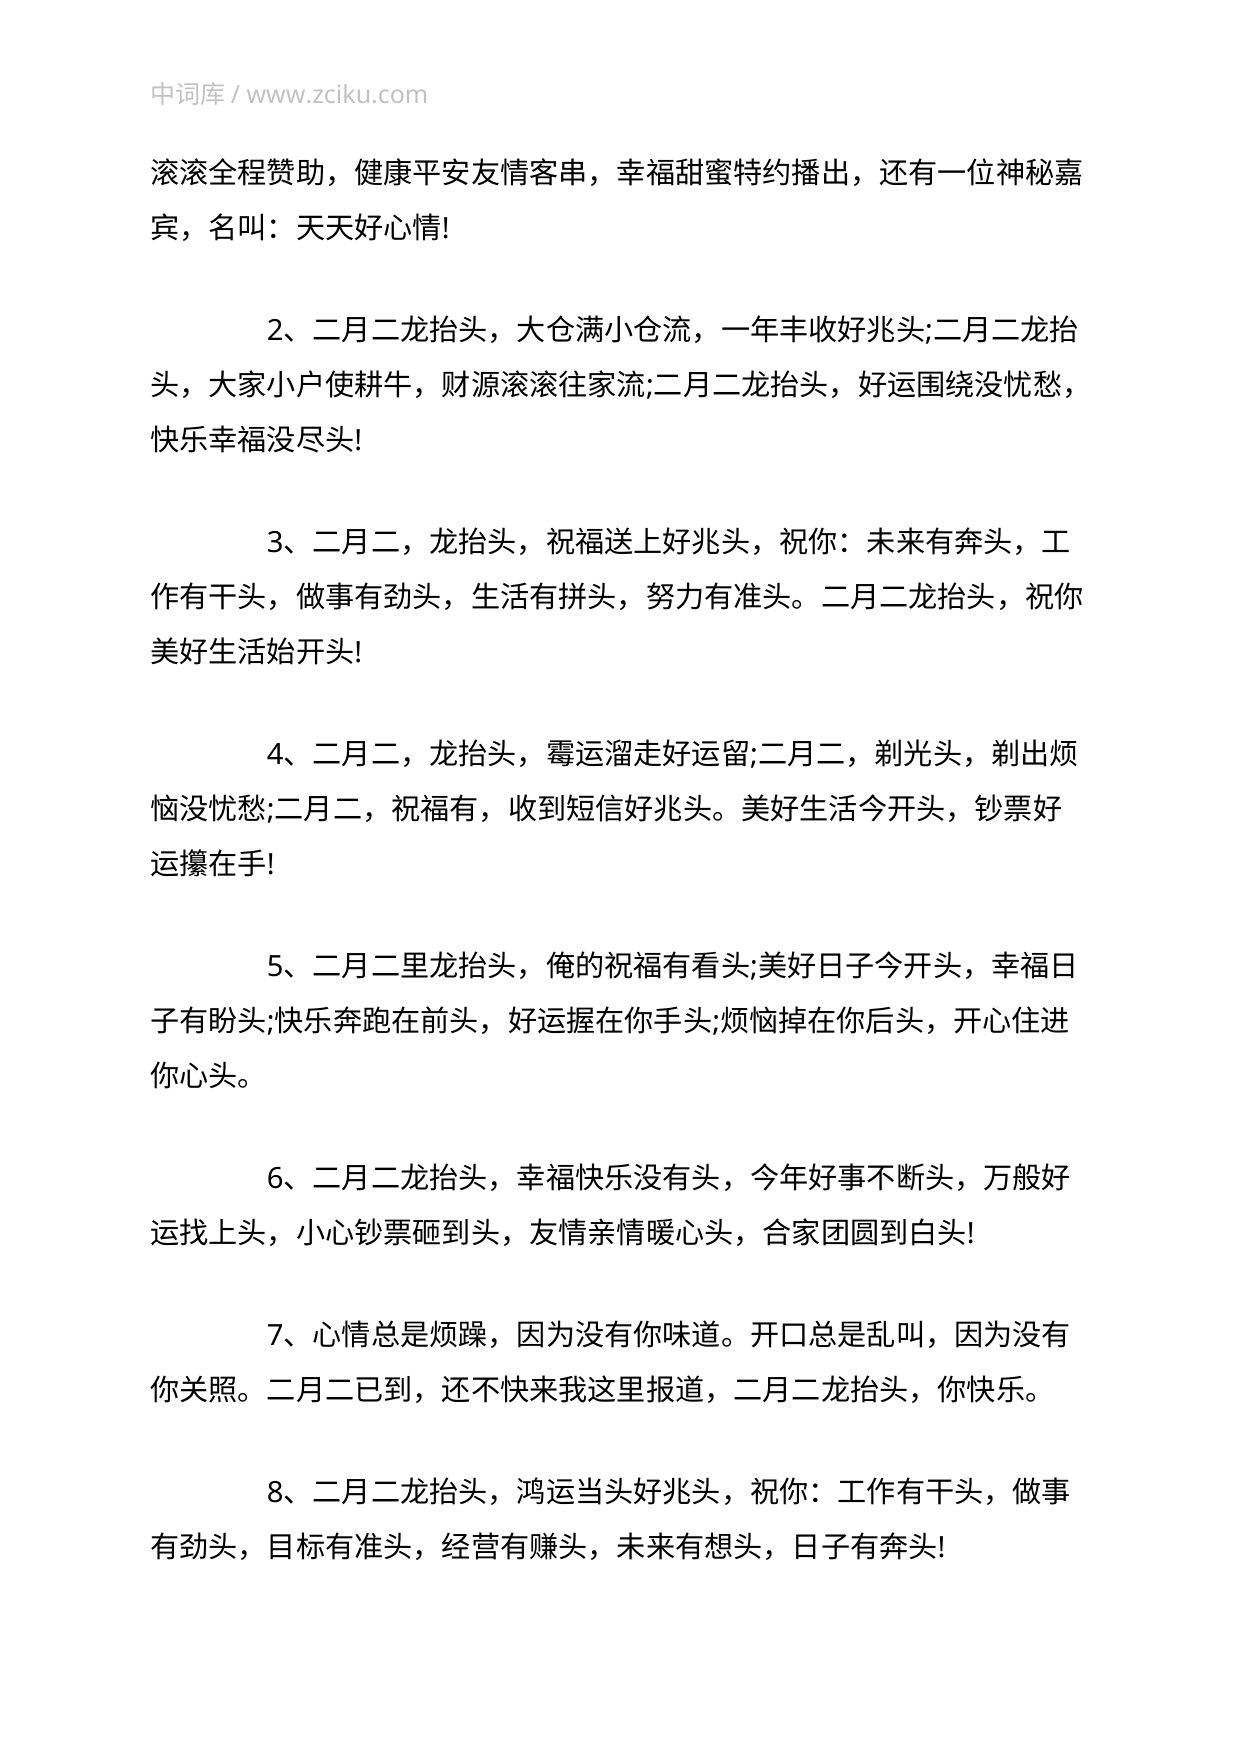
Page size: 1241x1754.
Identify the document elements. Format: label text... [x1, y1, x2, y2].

text 4、二月二，龙抬头，霉运溜走好运留;二月二，剃光头，剃出烦恼没忧愁;二月二，祝福有，收到短信好兆头。美好生活今开头，钞票好运攥在手! [150, 731, 1090, 883]
text 2、二月二龙抬头，大仓满小仓流，一年丰收好兆头;二月二龙抬头，大家小户使耕牛，财源滚滚往家流;二月二龙抬头，好运围绕没忧愁，快乐幸福没尽头! [150, 307, 1090, 459]
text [150, 150, 1090, 247]
text 5、二月二里龙抬头，俺的祝福有看头;美好日子今开头，幸福日子有盼头;快乐奔跑在前头，好运握在你手头;烦恼掉在你后头，开心住进你心头。 [150, 943, 1090, 1095]
text 8、二月二龙抬头，鸿运当头好兆头，祝你：工作有干头，做事有劲头，目标有准头，经营有赚头，未来有想头，日子有奔头! [150, 1468, 1090, 1566]
text 6、二月二龙抬头，幸福快乐没有头，今年好事不断头，万般好运找上头，小心钞票砸到头，友情亲情暖心头，合家团圆到白头! [150, 1154, 1090, 1252]
text 7、心情总是烦躁，因为没有你味道。开口总是乱叫，因为没有你关照。二月二已到，还不快来我这里报道，二月二龙抬头，你快乐。 [150, 1311, 1090, 1409]
text 3、二月二，龙抬头，祝福送上好兆头，祝你：未来有奔头，工作有干头，做事有劲头，生活有拼头，努力有准头。二月二龙抬头，祝你美好生活始开头! [150, 519, 1090, 671]
